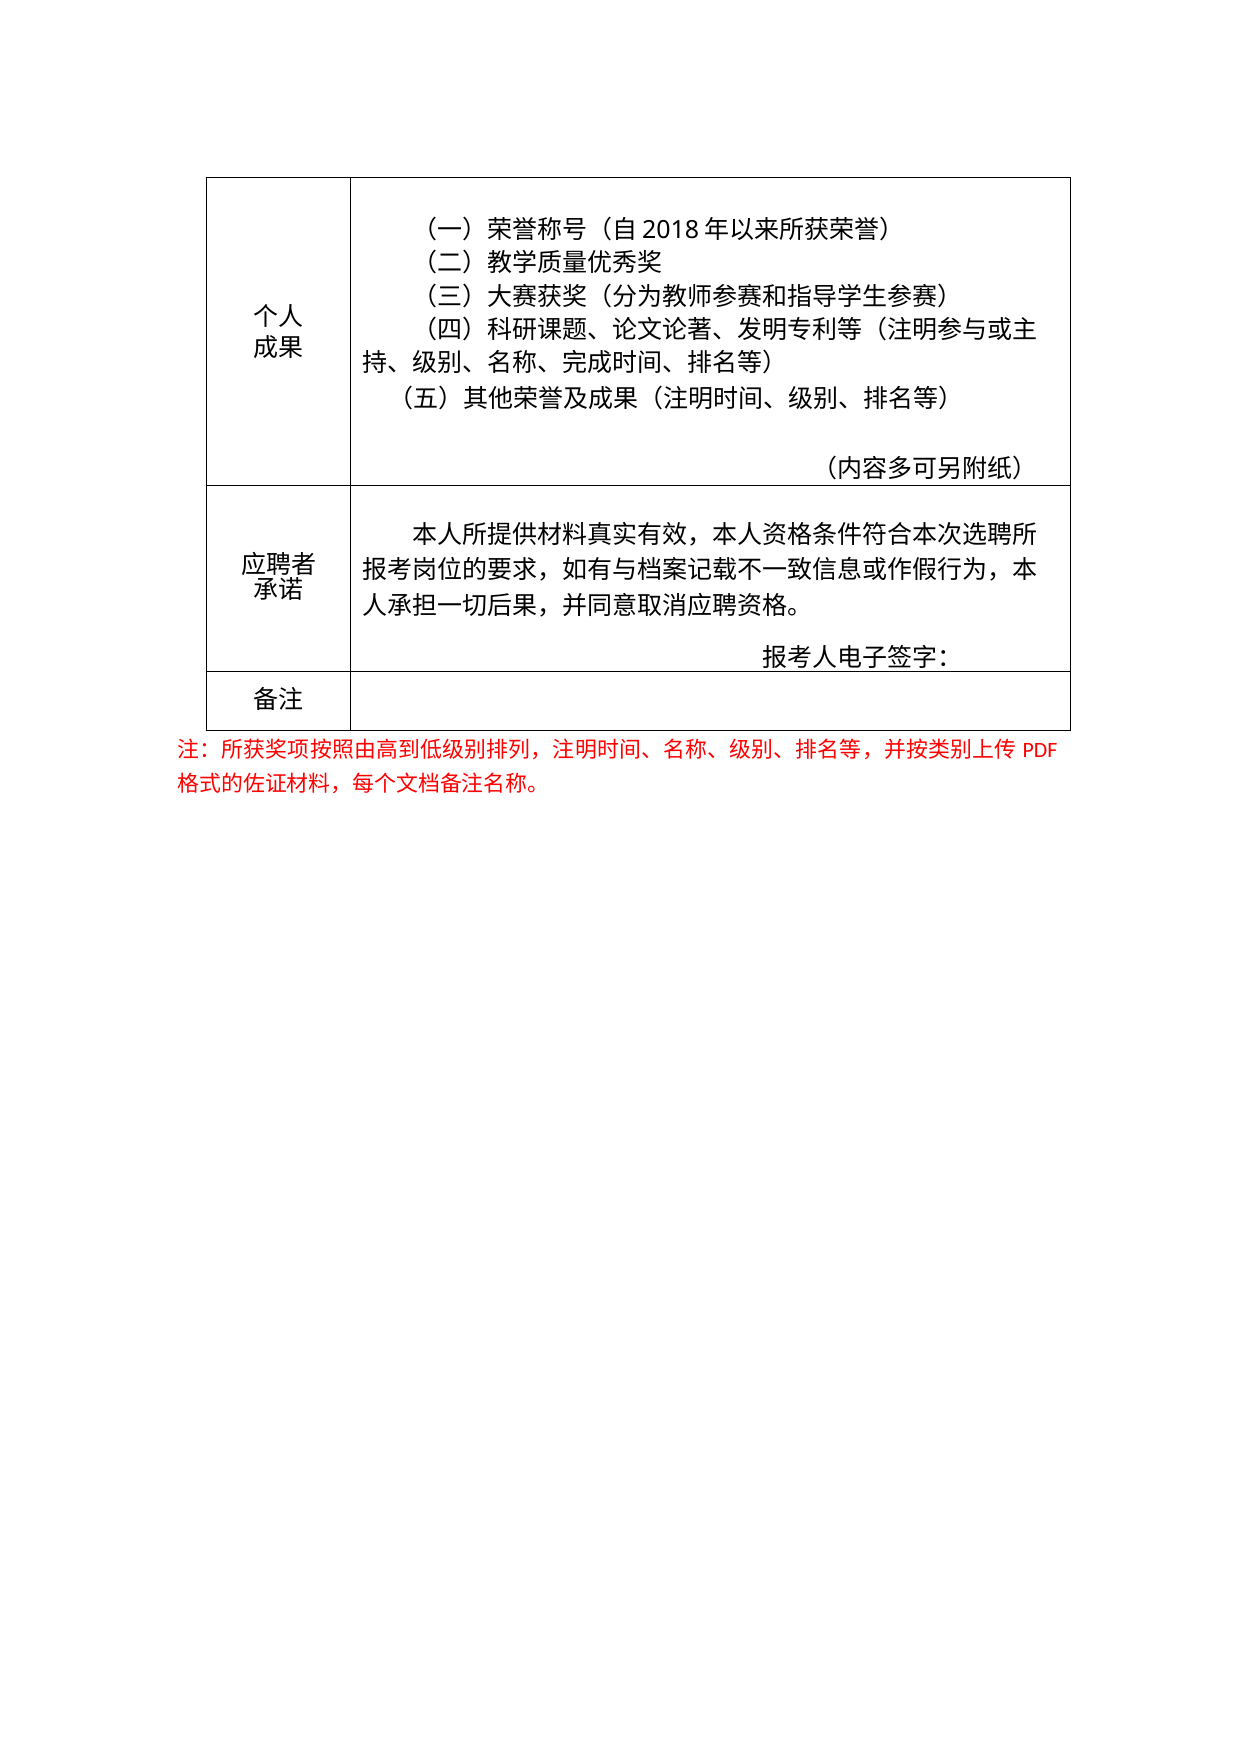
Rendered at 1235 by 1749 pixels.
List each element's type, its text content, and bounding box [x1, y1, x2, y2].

table_cell 个人 成果 [207, 178, 350, 485]
table_cell 本人所提供材料真实有效，本人资格条件符合本次选聘所报考岗位的要求，如有与档案记载不一致信息或作假行为，本人承担一切后果，并同意取消应聘资格。 报考人电子签字： [351, 486, 1070, 671]
table_cell [351, 672, 1070, 730]
table_cell （一）荣誉称号（自2018年以来所获荣誉） （二）教学质量优秀奖 （三）大赛获奖（分为教师参赛和指导学生参赛） （四）科研课题、论文论著、发明专利等（注明参与或主持、级别、名称、完成时间、排名等） （五）其他荣誉及成果（注明时间、级别、排名等） （内容多可另附纸） [351, 178, 1070, 485]
table_cell 应聘者 承诺 [207, 486, 350, 671]
table_cell 备注 [207, 672, 350, 730]
text 注：所获奖项按照由高到低级别排列，注明时间、名称、级别、排名等，并按类别上传PDF格式的佐证材料，每个文档备注名称。 [177, 731, 1057, 798]
